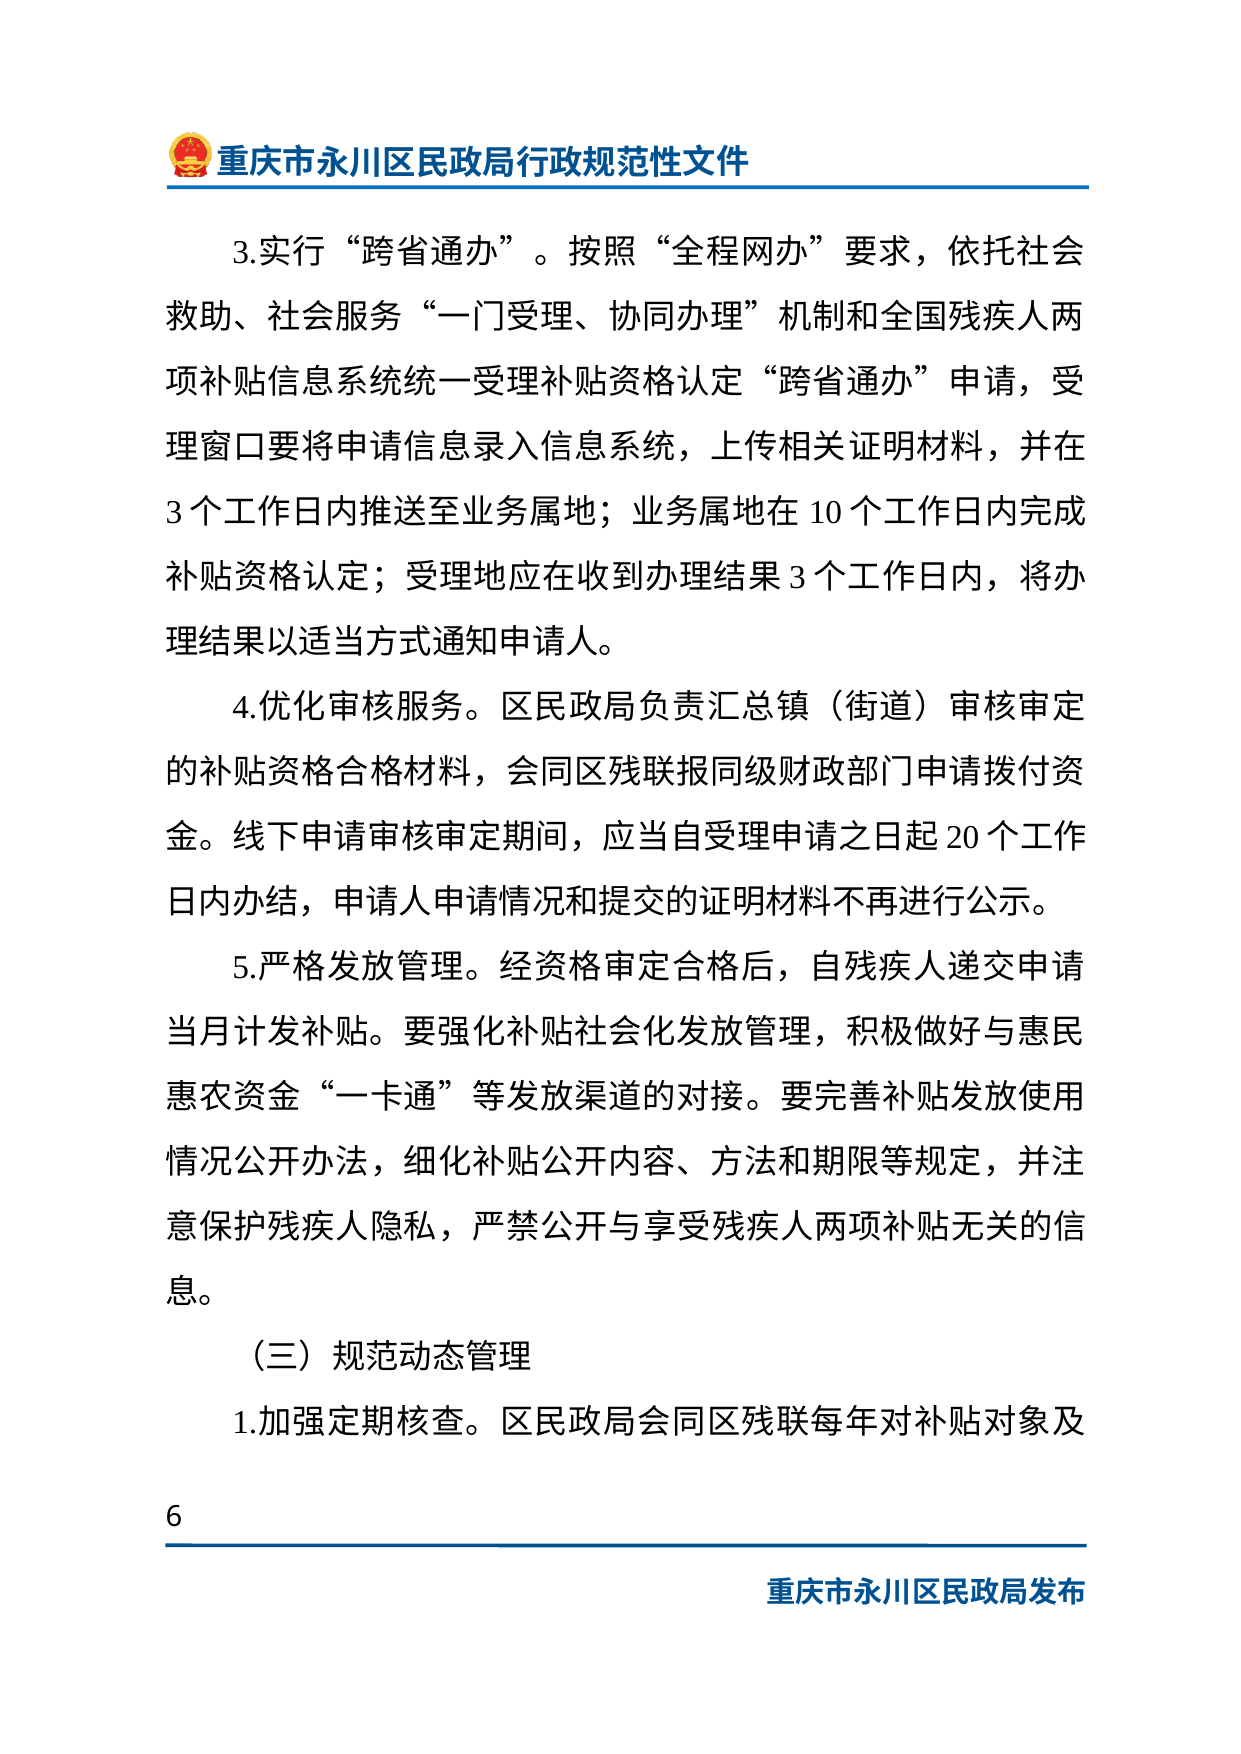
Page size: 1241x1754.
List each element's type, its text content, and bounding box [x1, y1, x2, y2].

text 3.实行“跨省通办”。按照“全程网办”要求，依托社会救助、社会服务“一门受理、协同办理”机制和全国残疾人两项补贴信息系统统一受理补贴资格认定“跨省通办”申请，受理窗口要将申请信息录入信息系统，上传相关证明材料，并在3个工作日内推送至业务属地；业务属地在10个工作日内完成补贴资格认定；受理地应在收到办理结果3个工作日内，将办理结果以适当方式通知申请人。 [165, 216, 1087, 671]
text （三）规范动态管理 [165, 1321, 1087, 1386]
picture [165, 130, 216, 181]
text 4.优化审核服务。区民政局负责汇总镇（街道）审核审定的补贴资格合格材料，会同区残联报同级财政部门申请拨付资金。线下申请审核审定期间，应当自受理申请之日起20个工作日内办结，申请人申请情况和提交的证明材料不再进行公示。 [165, 671, 1087, 931]
text 5.严格发放管理。经资格审定合格后，自残疾人递交申请当月计发补贴。要强化补贴社会化发放管理，积极做好与惠民惠农资金“一卡通”等发放渠道的对接。要完善补贴发放使用情况公开办法，细化补贴公开内容、方法和期限等规定，并注意保护残疾人隐私，严禁公开与享受残疾人两项补贴无关的信息。 [165, 931, 1087, 1321]
